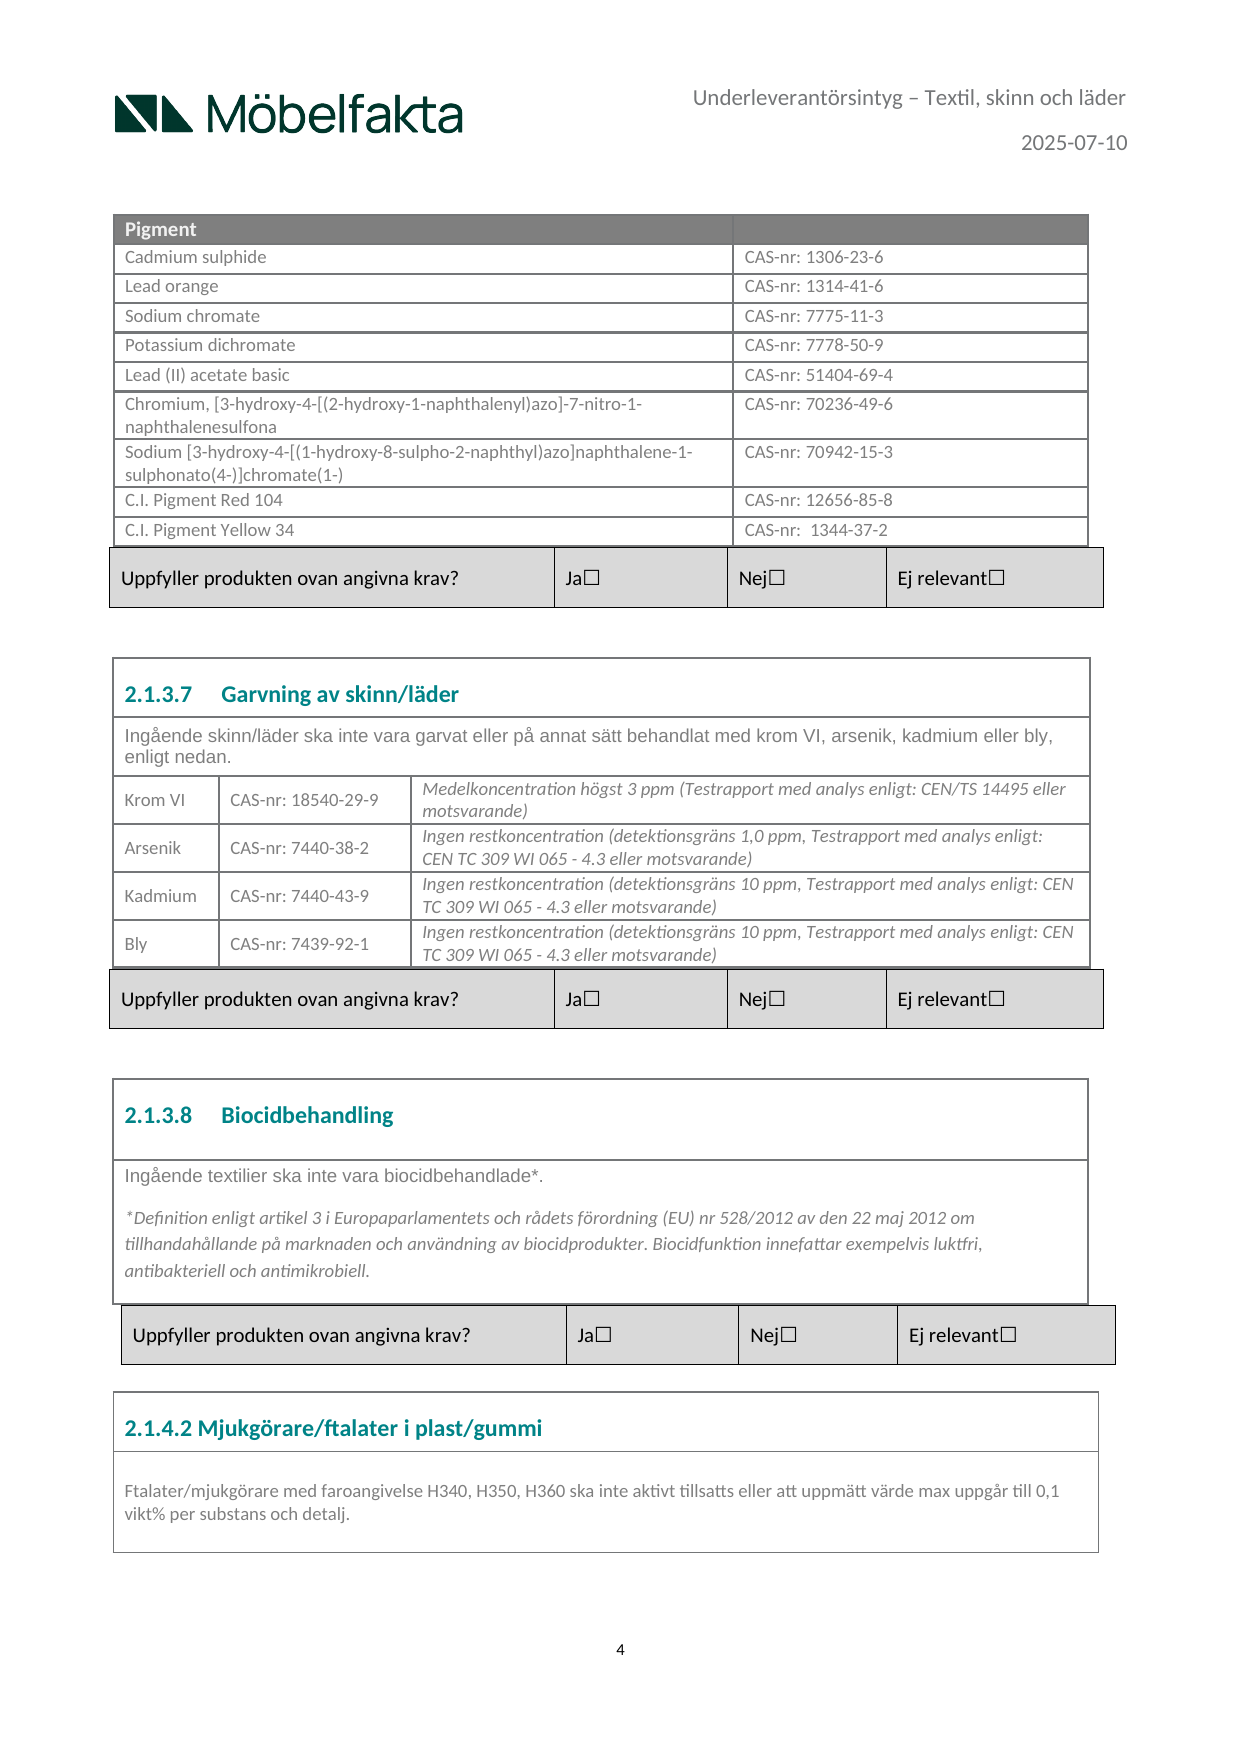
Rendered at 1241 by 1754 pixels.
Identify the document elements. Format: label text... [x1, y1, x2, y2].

table_cell CAS-nr: 51404-69-4 [734, 363, 1087, 390]
table_header Uppfyller produkten ovan angivna krav? [110, 548, 554, 607]
table_header Ja [555, 970, 727, 1028]
table_cell Ingen restkoncentration (detektionsgräns 1,0 ppm, Testrapport med analys enligt: CEN TC 309 WI 065 - 4.3 eller motsvarande) [412, 825, 1089, 871]
table_header Ej relevant [887, 548, 1103, 607]
table_header Ej relevant [887, 970, 1103, 1028]
table_cell CAS-nr: 70236-49-6 [734, 393, 1087, 438]
table_cell CAS-nr: 1306-23-6 [734, 245, 1087, 272]
table_cell Bly [114, 921, 218, 966]
table_cell CAS-nr: 7775-11-3 [734, 304, 1087, 331]
table_cell CAS-nr: 70942-15-3 [734, 440, 1087, 486]
table_cell Ingen restkoncentration (detektionsgräns 10 ppm, Testrapport med analys enligt: CEN TC 309 WI 065 - 4.3 eller motsvarande) [412, 921, 1089, 966]
table_header Ej relevant [898, 1306, 1115, 1364]
table_cell Medelkoncentration högst 3 ppm (Testrapport med analys enligt: CEN/TS 14495 eller motsvarande) [412, 777, 1089, 823]
table_cell CAS-nr: 12656-85-8 [734, 488, 1087, 516]
table_cell Potassium dichromate [115, 334, 732, 361]
table_cell Sodium chromate [115, 304, 732, 331]
table_header Uppfyller produkten ovan angivna krav? [122, 1306, 566, 1364]
table_header 2.1.3.8 Biocidbehandling [114, 1080, 1087, 1159]
table_cell [734, 216, 1087, 243]
table_cell Ingående skinn/läder ska inte vara garvat eller på annat sätt behandlat med krom VI, arsenik, kadmium eller bly, enligt nedan. [114, 718, 1089, 775]
table_cell Cadmium sulphide [115, 245, 732, 272]
table_cell Pigment [115, 216, 732, 243]
table_cell CAS-nr: 1314-41-6 [734, 275, 1087, 302]
table_header Uppfyller produkten ovan angivna krav? [110, 970, 554, 1028]
table_cell Ingående textilier ska inte vara biocidbehandlade*. *Definition enligt artikel 3 i Europaparlamentets och rådets förordning (EU) nr 528/2012 av den 22 maj 2012 om tillhandahållande på marknaden och användning av biocidprodukter. Biocidfunktion innefattar exempelvis luktfri, antibakteriell och antimikrobiell. [114, 1161, 1087, 1303]
table_header Nej [728, 548, 886, 607]
table_cell Krom VI [114, 777, 218, 823]
table_cell CAS-nr: 7440-43-9 [220, 873, 410, 918]
table_cell Kadmium [114, 873, 218, 918]
table_header Ja [555, 548, 727, 607]
table_cell Lead (II) acetate basic [115, 363, 732, 390]
table_cell Ftalater/mjukgörare med faroangivelse H340, H350, H360 ska inte aktivt tillsatts eller att uppmätt värde max uppgår till 0,1 vikt% per substans och detalj. [114, 1452, 1098, 1552]
table_header 2.1.3.7 Garvning av skinn/läder [114, 659, 1089, 716]
table_cell Chromium, [3-hydroxy-4-[(2-hydroxy-1-naphthalenyl)azo]-7-nitro-1-naphthalenesulfona [115, 393, 732, 438]
table_header 2.1.4.2 Mjukgörare/ftalater i plast/gummi [114, 1393, 1098, 1451]
table_cell C.I. Pigment Yellow 34 [115, 518, 732, 545]
table_cell CAS-nr: 18540-29-9 [220, 777, 410, 823]
table_cell CAS-nr: 7778-50-9 [734, 334, 1087, 361]
table_cell CAS-nr: 1344-37-2 [734, 518, 1087, 545]
table_header Ja [567, 1306, 738, 1364]
picture [112, 91, 465, 135]
table_cell C.I. Pigment Red 104 [115, 488, 732, 516]
table_header Nej [728, 970, 886, 1028]
table_cell Lead orange [115, 275, 732, 302]
table_cell CAS-nr: 7440-38-2 [220, 825, 410, 871]
table_header Nej [739, 1306, 897, 1364]
table_cell Sodium [3-hydroxy-4-[(1-hydroxy-8-sulpho-2-naphthyl)azo]naphthalene-1-sulphonato(4-)]chromate(1-) [115, 440, 732, 486]
table_cell Arsenik [114, 825, 218, 871]
table_cell CAS-nr: 7439-92-1 [220, 921, 410, 966]
table_cell Ingen restkoncentration (detektionsgräns 10 ppm, Testrapport med analys enligt: CEN TC 309 WI 065 - 4.3 eller motsvarande) [412, 873, 1089, 918]
